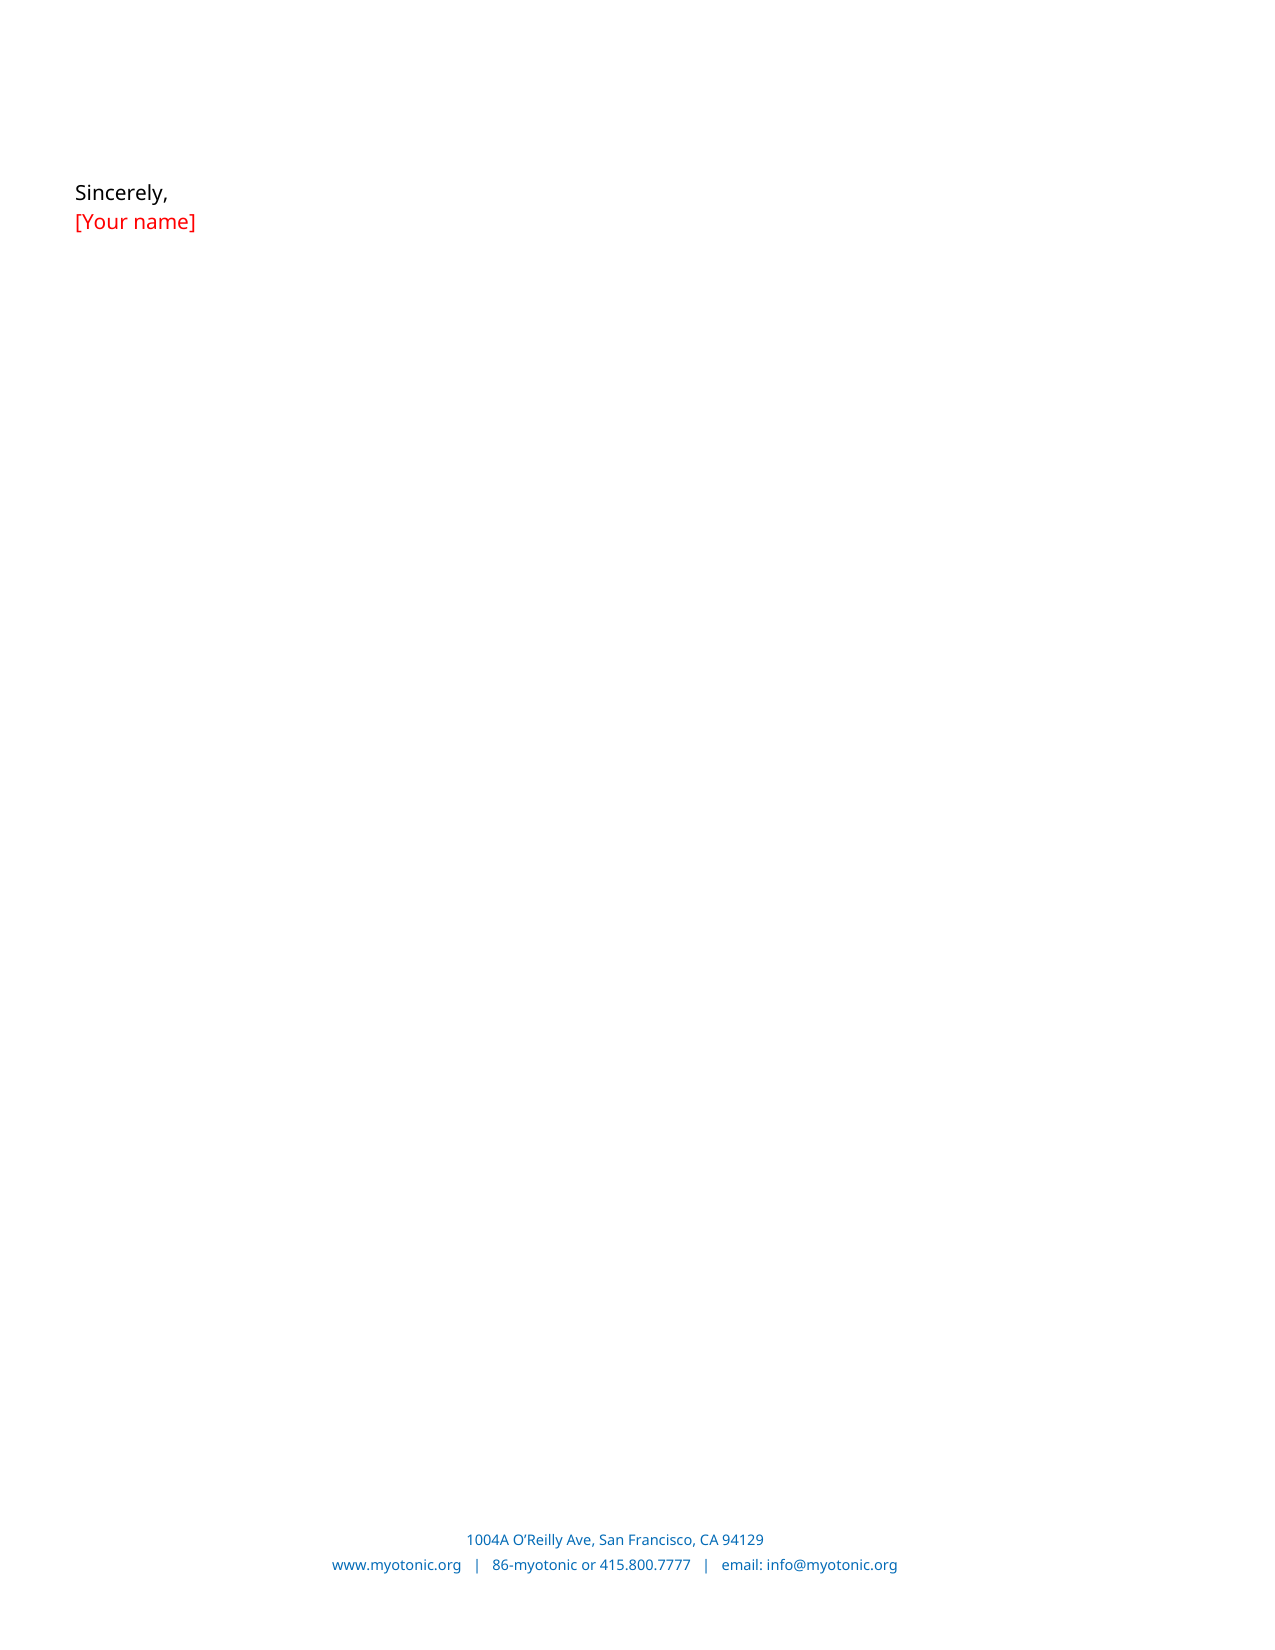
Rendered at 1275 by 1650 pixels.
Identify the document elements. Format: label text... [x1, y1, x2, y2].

text [Your name] [75, 207, 1155, 235]
text Sincerely, [75, 178, 1155, 207]
